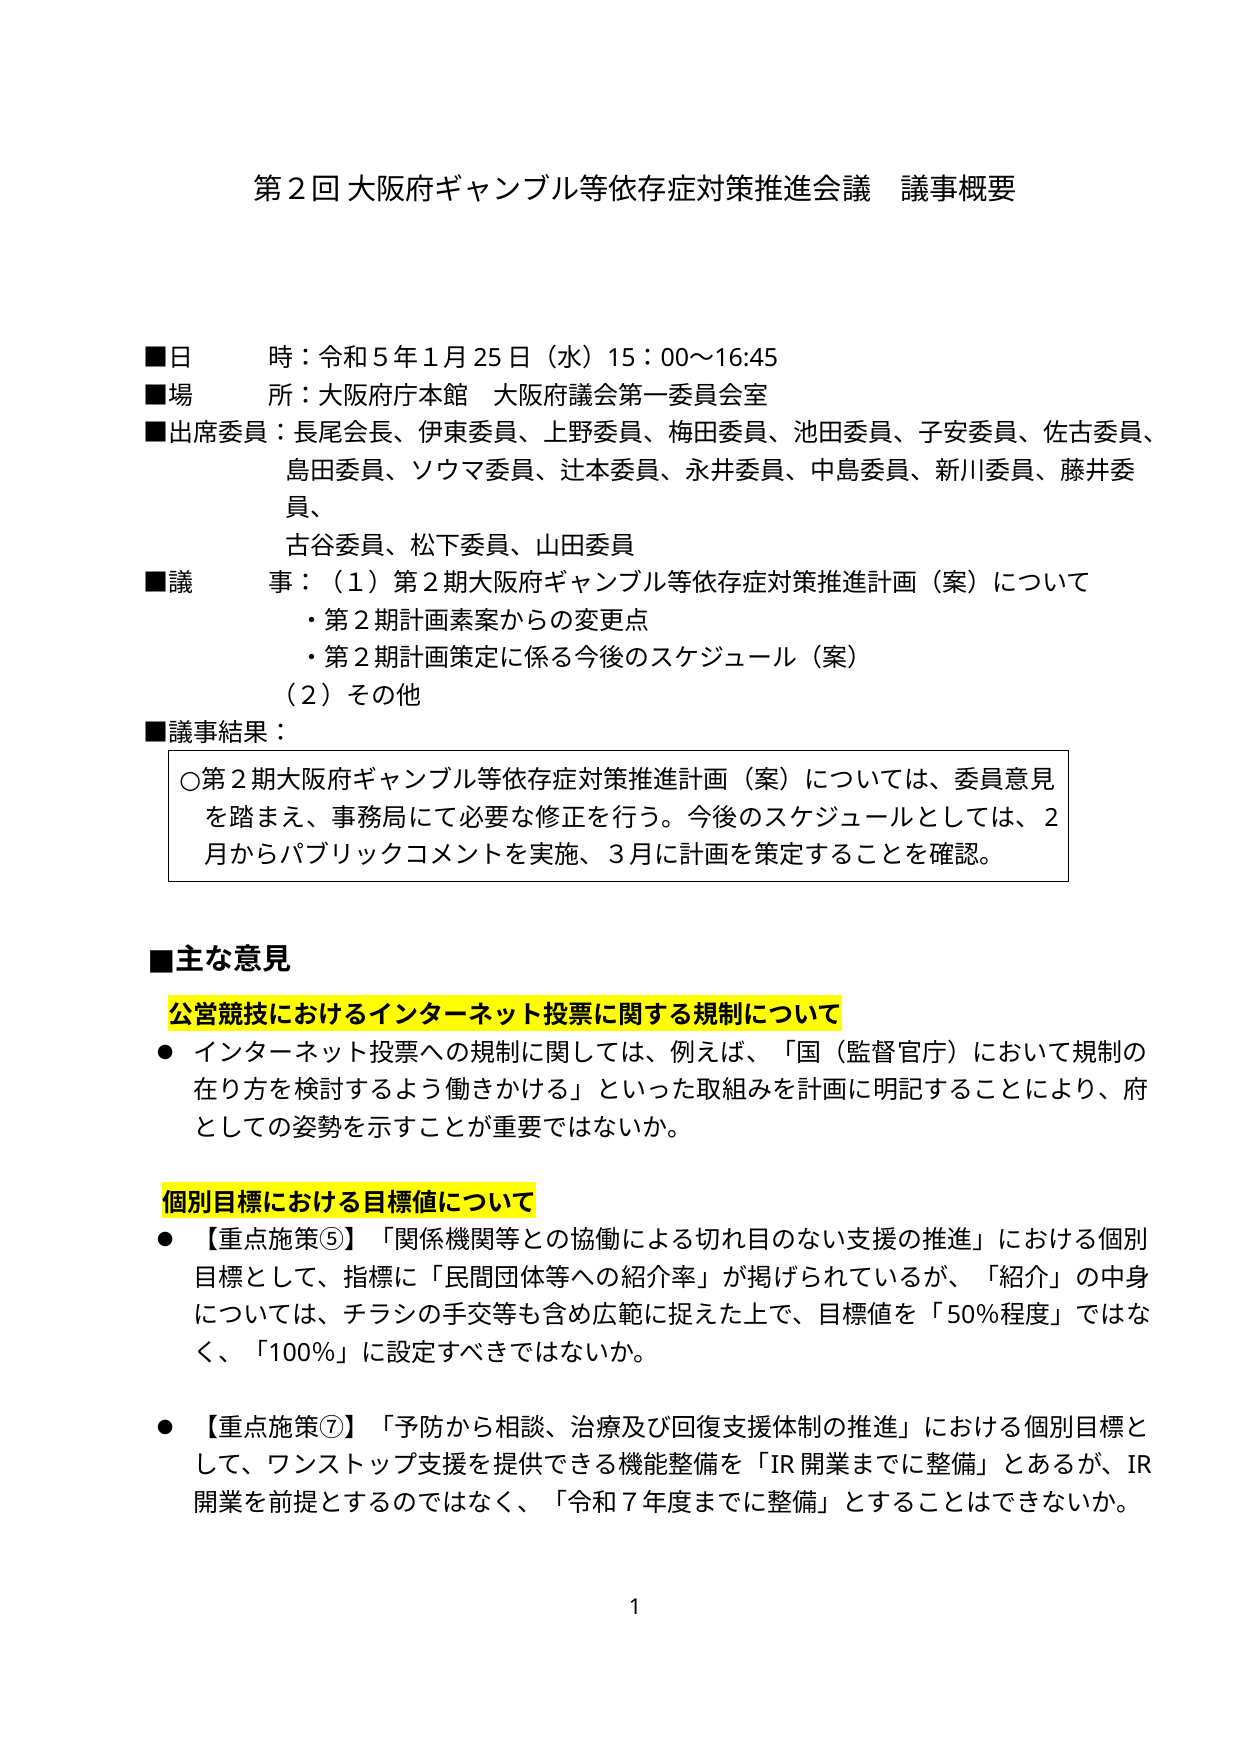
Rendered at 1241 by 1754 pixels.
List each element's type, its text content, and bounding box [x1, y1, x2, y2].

table_header ○第２期大阪府ギャンブル等依存症対策推進計画（案）については、委員意見を踏まえ、事務局にて必要な修正を行う。今後のスケジュールとしては、2月からパブリックコメントを実施、３月に計画を策定することを確認。 [169, 751, 1068, 881]
text （２）その他 [271, 674, 1152, 712]
text ・第２期計画素案からの変更点 [280, 599, 1152, 637]
list インターネット投票への規制に関しては、例えば、「国（監督官庁）において規制の在り方を検討するよう働きかける」といった取組みを計画に明記することにより、府としての姿勢を示すことが重要ではないか。 [156, 1032, 1152, 1144]
list 【重点施策⑤】「関係機関等との協働による切れ目のない支援の推進」における個別目標として、指標に「民間団体等への紹介率」が掲げられているが、「紹介」の中身については、チラシの手交等も含め広範に捉えた上で、目標値を「50％程度」ではなく、「100％」に設定すべきではないか。 [156, 1219, 1152, 1369]
text ■議 事：（１）第２期大阪府ギャンブル等依存症対策推進計画（案）について [118, 562, 1152, 599]
text 公営競技におけるインターネット投票に関する規制について [118, 994, 1152, 1032]
text ■出席委員：長尾会長、伊東委員、上野委員、梅田委員、池田委員、子安委員、佐古委員、 島田委員、ソウマ委員、辻本委員、永井委員、中島委員、新川委員、藤井委員、 古谷委員、松下委員、山田委員 [118, 412, 1152, 562]
text 第２回 大阪府ギャンブル等依存症対策推進会議 議事概要 [118, 149, 1152, 224]
text 個別目標における目標値について [162, 1182, 1152, 1219]
list 【重点施策⑦】「予防から相談、治療及び回復支援体制の推進」における個別目標として、ワンストップ支援を提供できる機能整備を「IR開業までに整備」とあるが、IR開業を前提とするのではなく、「令和７年度までに整備」とすることはできないか。 [156, 1407, 1152, 1519]
text ■場 所：大阪府庁本館 大阪府議会第一委員会室 [118, 374, 1152, 412]
text ■主な意見 [118, 919, 1152, 994]
text ■議事結果： [118, 712, 1152, 749]
text ■日 時：令和５年１月25日（水）15：00～16:45 [118, 337, 1152, 374]
text ・第２期計画策定に係る今後のスケジュール（案） [280, 637, 1152, 674]
